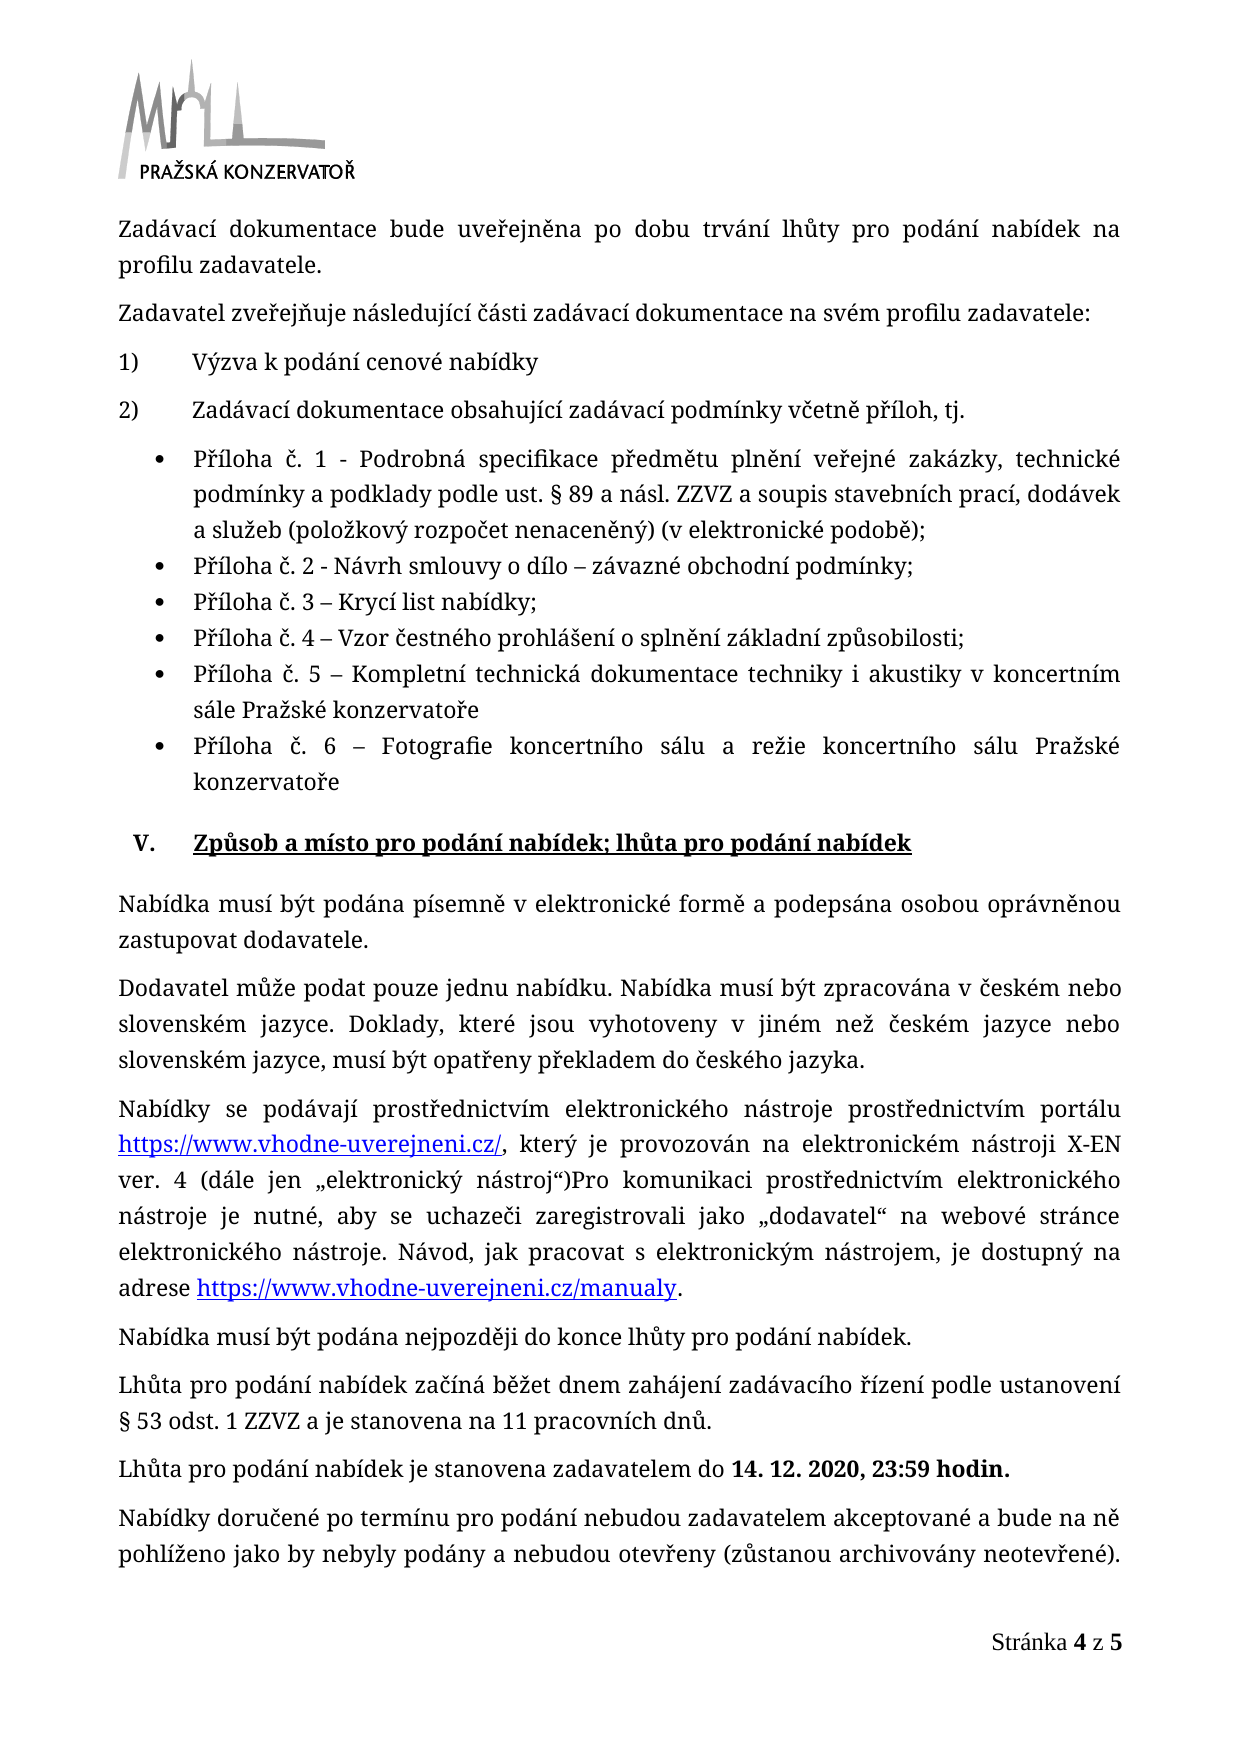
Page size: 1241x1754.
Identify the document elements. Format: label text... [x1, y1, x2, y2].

list Příloha č. 3 – Krycí list nabídky; [156, 586, 1122, 617]
text Nabídka musí být podána písemně v elektronické formě a podepsána osobou oprávněnou zastupovat dodavatele. [118, 888, 1122, 955]
text 2) Zadávací dokumentace obsahující zadávací podmínky včetně příloh, tj. [118, 394, 1122, 425]
list Způsob a místo pro podání nabídek; lhůta pro podání nabídek [156, 827, 1122, 858]
text Lhůta pro podání nabídek začíná běžet dnem zahájení zadávacího řízení podle ustanovení § 53 odst. 1 ZZVZ a je stanovena na 11 pracovních dnů. [118, 1369, 1122, 1436]
list Příloha č. 2 - Návrh smlouvy o dílo – závazné obchodní podmínky; [156, 550, 1122, 582]
list Příloha č. 4 – Vzor čestného prohlášení o splnění základní způsobilosti; [156, 622, 1122, 653]
list Příloha č. 6 – Fotografie koncertního sálu a režie koncertního sálu Pražské konzervatoře [156, 730, 1122, 797]
list Příloha č. 5 – Kompletní technická dokumentace techniky i akustiky v koncertním sále Pražské konzervatoře [156, 658, 1122, 725]
list Příloha č. 1 - Podrobná specifikace předmětu plnění veřejné zakázky, technické podmínky a podklady podle ust. § 89 a násl. ZZVZ a soupis stavebních prací, dodávek a služeb (položkový rozpočet nenaceněný) (v elektronické podobě); [156, 442, 1122, 546]
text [118, 1502, 1122, 1569]
text 1) Výzva k podání cenové nabídky [118, 346, 1122, 377]
text Dodavatel může podat pouze jednu nabídku. Nabídka musí být zpracována v českém nebo slovenském jazyce. Doklady, které jsou vyhotoveny v jiném než českém jazyce nebo slovenském jazyce, musí být opatřeny překladem do českého jazyka. [118, 972, 1122, 1075]
text Nabídka musí být podána nejpozději do konce lhůty pro podání nabídek. [118, 1321, 1122, 1352]
text Zadavatel zveřejňuje následující části zadávací dokumentace na svém profilu zadavatele: [118, 297, 1122, 328]
text Nabídky se podávají prostřednictvím elektronického nástroje prostřednictvím portálu https://www.vhodne-uverejneni.cz/, který je provozován na elektronickém nástroji X-EN ver. 4 (dále jen „elektronický nástroj“)Pro komunikaci prostřednictvím elektronického nástroje je nutné, aby se uchazeči zaregistrovali jako „dodavatel“ na webové stránce elektronického nástroje. Návod, jak pracovat s elektronickým nástrojem, je dostupný na adrese https://www.vhodne-uverejneni.cz/manualy. [118, 1092, 1122, 1303]
text Zadávací dokumentace bude uveřejněna po dobu trvání lhůty pro podání nabídek na profilu zadavatele. [118, 213, 1122, 280]
text Lhůta pro podání nabídek je stanovena zadavatelem do 14. 12. 2020, 23:59 hodin. [118, 1453, 1122, 1485]
